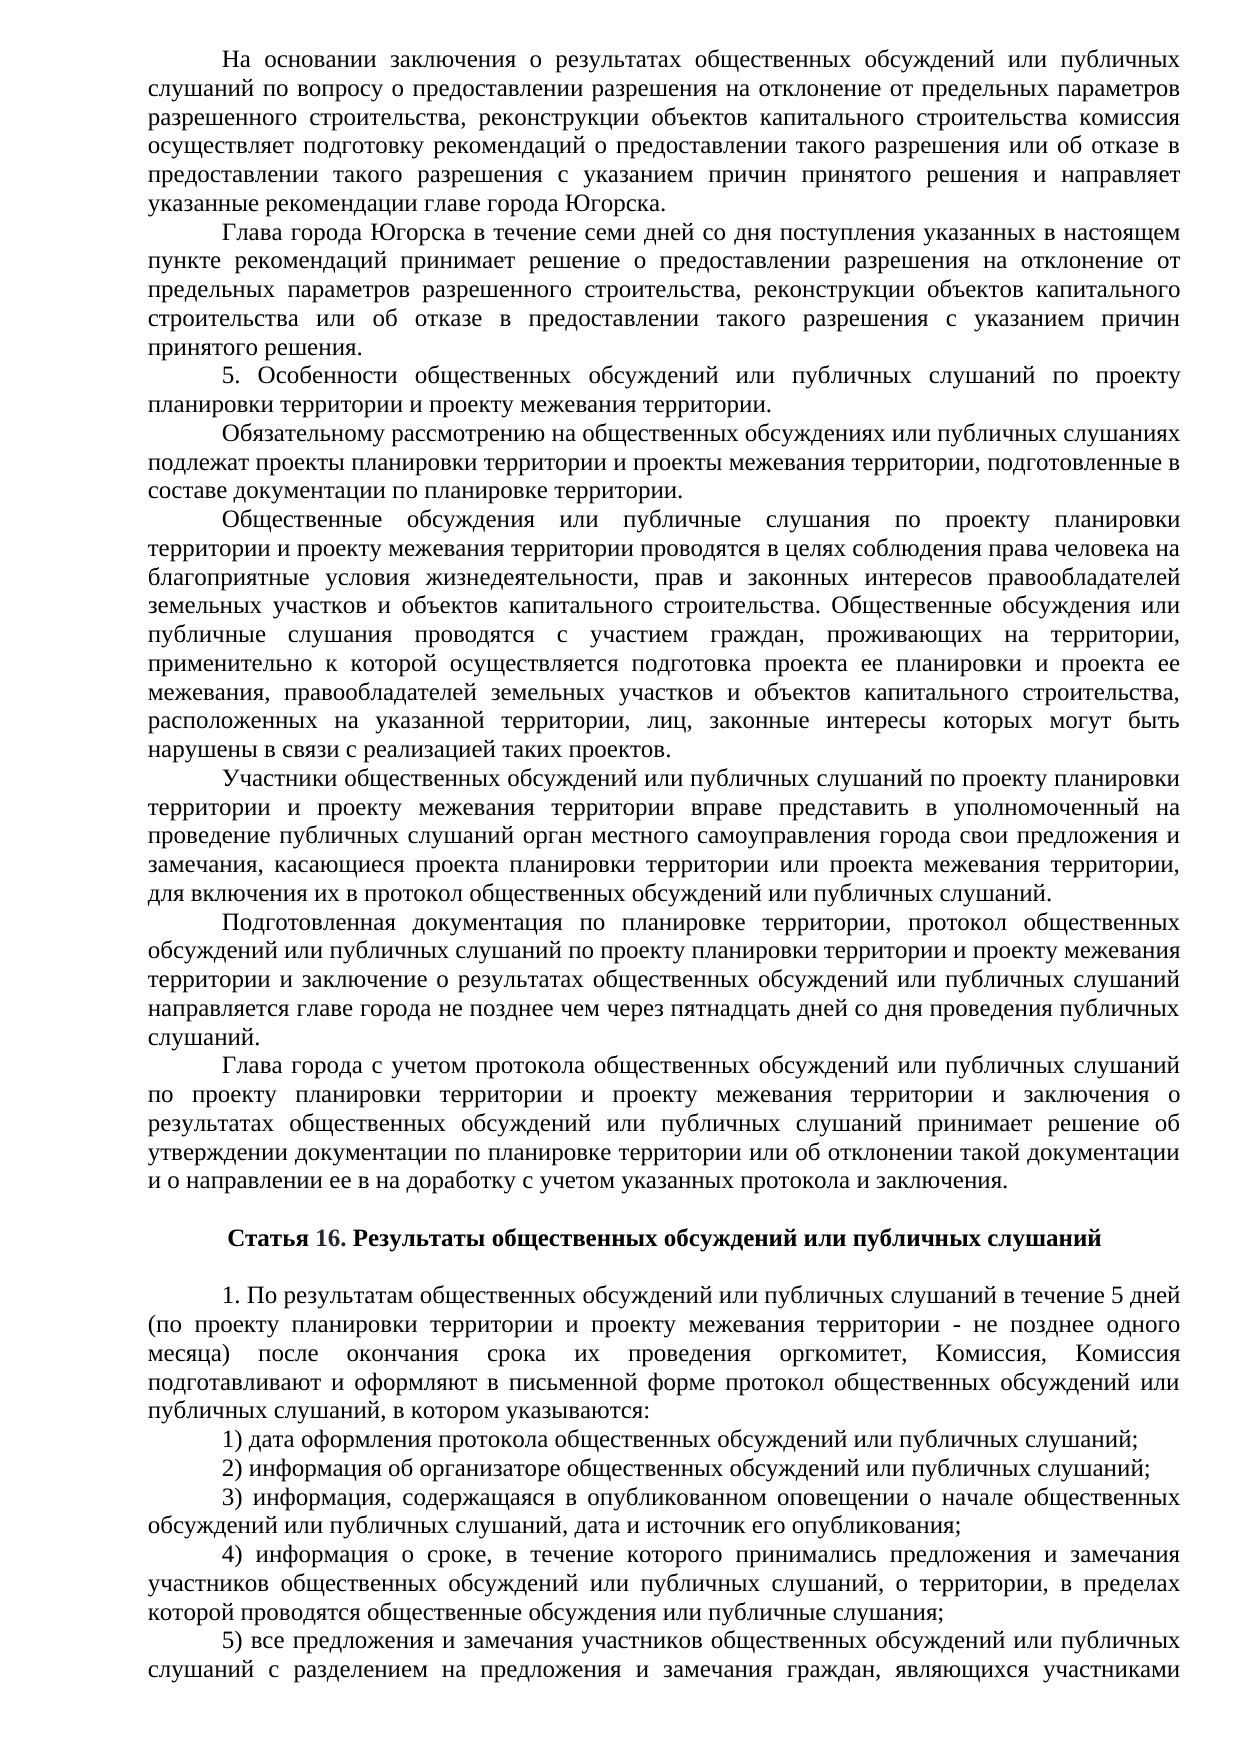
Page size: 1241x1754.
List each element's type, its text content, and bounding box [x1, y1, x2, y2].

text Глава города с учетом протокола общественных обсуждений или публичных слушаний по проекту планировки территории и проекту межевания территории и заключения о результатах общественных обсуждений или публичных слушаний принимает решение об утверждении документации по планировке территории или об отклонении такой документации и о направлении ее в на доработку с учетом указанных протокола и заключения. [148, 1051, 1181, 1194]
text 1) дата оформления протокола общественных обсуждений или публичных слушаний; [148, 1424, 1181, 1453]
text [148, 1626, 1181, 1683]
text Подготовленная документация по планировке территории, протокол общественных обсуждений или публичных слушаний по проекту планировки территории и проекту межевания территории и заключение о результатах общественных обсуждений или публичных слушаний направляется главе города не позднее чем через пятнадцать дней со дня проведения публичных слушаний. [148, 907, 1181, 1051]
text Обязательному рассмотрению на общественных обсуждениях или публичных слушаниях подлежат проекты планировки территории и проекты межевания территории, подготовленные в составе документации по планировке территории. [148, 418, 1181, 504]
text Общественные обсуждения или публичные слушания по проекту планировки территории и проекту межевания территории проводятся в целях соблюдения права человека на благоприятные условия жизнедеятельности, прав и законных интересов правообладателей земельных участков и объектов капитального строительства. Общественные обсуждения или публичные слушания проводятся с участием граждан, проживающих на территории, применительно к которой осуществляется подготовка проекта ее планировки и проекта ее межевания, правообладателей земельных участков и объектов капитального строительства, расположенных на указанной территории, лиц, законные интересы которых могут быть нарушены в связи с реализацией таких проектов. [148, 504, 1181, 763]
text 5. Особенности общественных обсуждений или публичных слушаний по проекту планировки территории и проекту межевания территории. [148, 361, 1181, 418]
text Участники общественных обсуждений или публичных слушаний по проекту планировки территории и проекту межевания территории вправе представить в уполномоченный на проведение публичных слушаний орган местного самоуправления города свои предложения и замечания, касающиеся проекта планировки территории или проекта межевания территории, для включения их в протокол общественных обсуждений или публичных слушаний. [148, 763, 1181, 907]
text На основании заключения о результатах общественных обсуждений или публичных слушаний по вопросу о предоставлении разрешения на отклонение от предельных параметров разрешенного строительства, реконструкции объектов капитального строительства комиссия осуществляет подготовку рекомендаций о предоставлении такого разрешения или об отказе в предоставлении такого разрешения с указанием причин принятого решения и направляет указанные рекомендации главе города Югорска. [148, 44, 1181, 217]
text 1. По результатам общественных обсуждений или публичных слушаний в течение 5 дней (по проекту планировки территории и проекту межевания территории - не позднее одного месяца) после окончания срока их проведения оргкомитет, Комиссия, Комиссия подготавливают и оформляют в письменной форме протокол общественных обсуждений или публичных слушаний, в котором указываются: [148, 1281, 1181, 1424]
text Глава города Югорска в течение семи дней со дня поступления указанных в настоящем пункте рекомендаций принимает решение о предоставлении разрешения на отклонение от предельных параметров разрешенного строительства, реконструкции объектов капитального строительства или об отказе в предоставлении такого разрешения с указанием причин принятого решения. [148, 217, 1181, 361]
text Статья 16. Результаты общественных обсуждений или публичных слушаний [148, 1223, 1181, 1252]
text 3) информация, содержащаяся в опубликованном оповещении о начале общественных обсуждений или публичных слушаний, дата и источник его опубликования; [148, 1482, 1181, 1539]
text 4) информация о сроке, в течение которого принимались предложения и замечания участников общественных обсуждений или публичных слушаний, о территории, в пределах которой проводятся общественные обсуждения или публичные слушания; [148, 1539, 1181, 1626]
text 2) информация об организаторе общественных обсуждений или публичных слушаний; [148, 1453, 1181, 1482]
